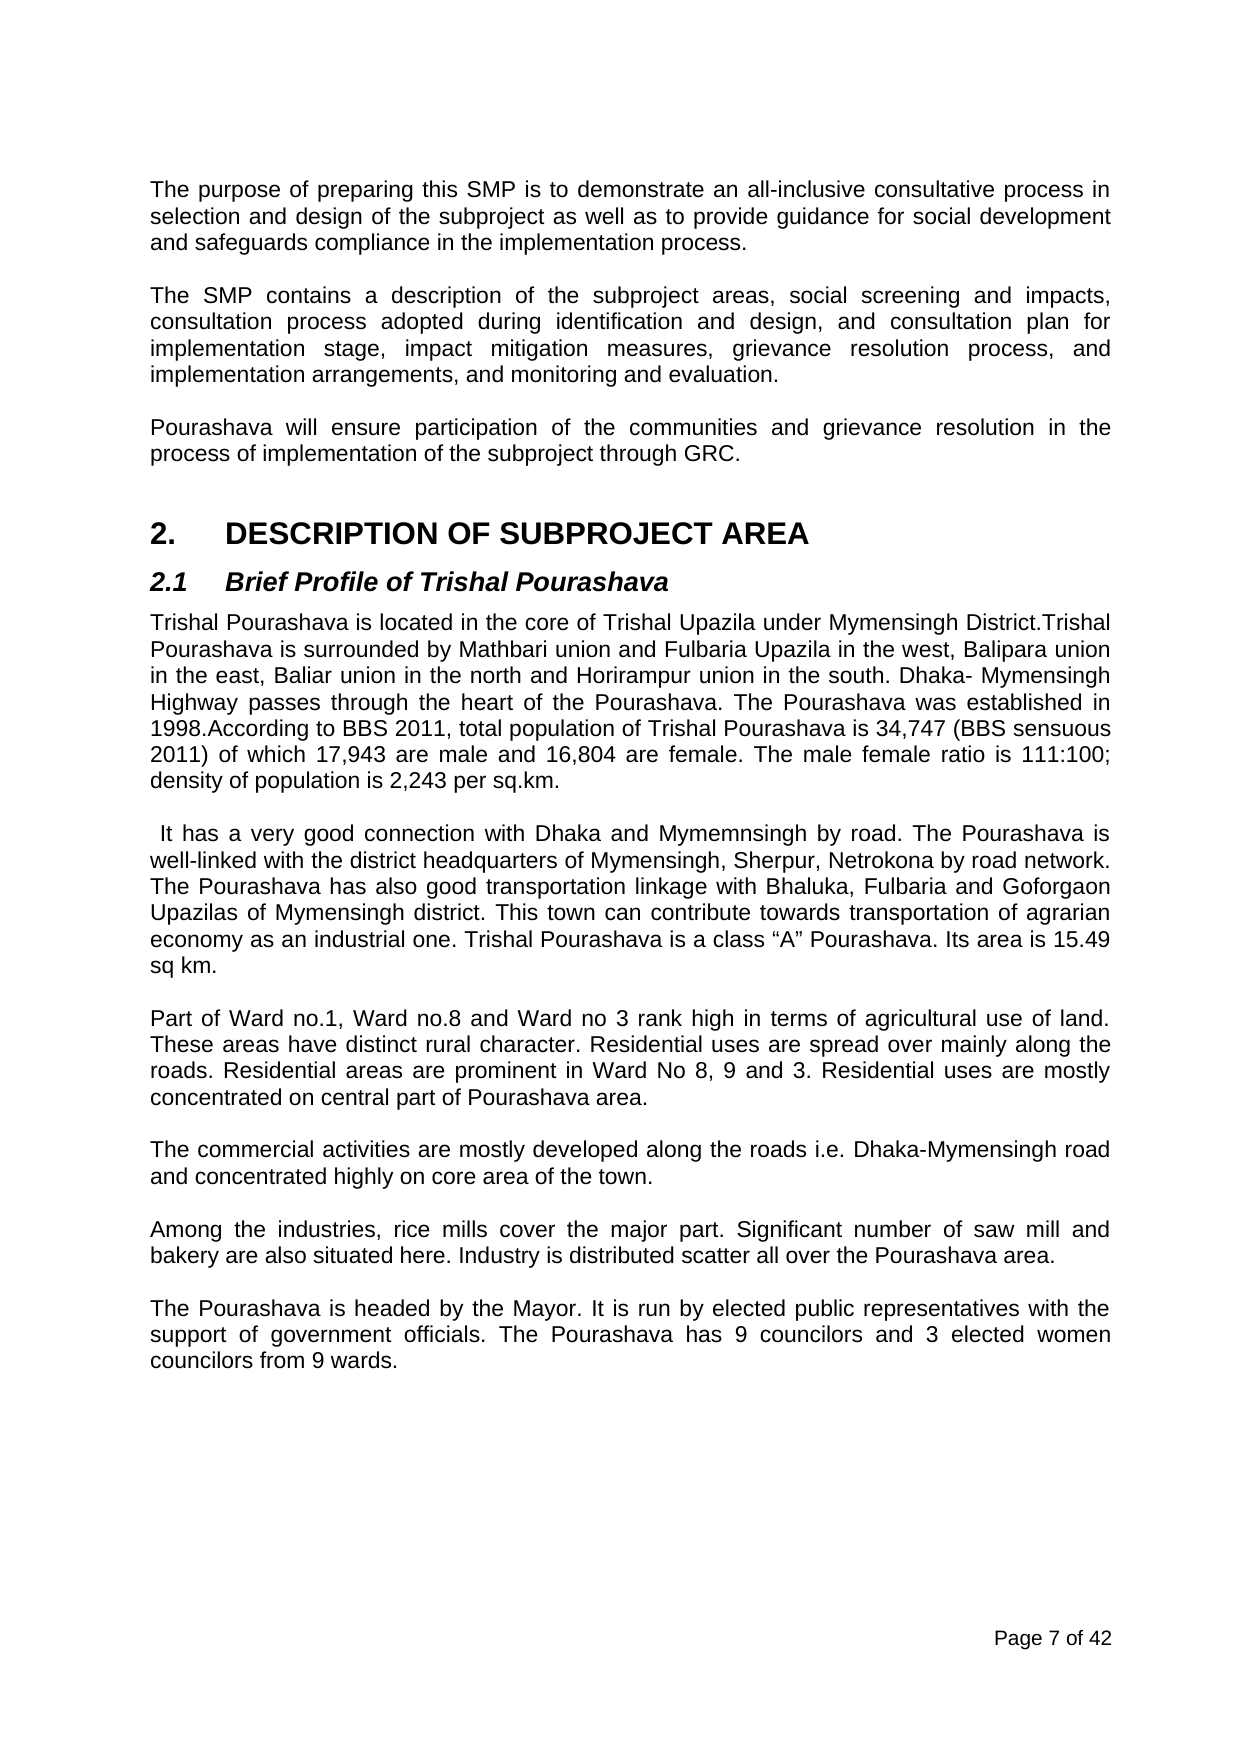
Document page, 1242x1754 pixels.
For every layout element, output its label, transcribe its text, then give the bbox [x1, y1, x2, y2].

text Among the industries, rice mills cover the major part. Significant number of saw mill and bakery are also situated here. Industry is distributed scatter all over the Pourashava area. [150, 1216, 1112, 1268]
text The purpose of preparing this SMP is to demonstrate an all-inclusive consultative process in selection and design of the subproject as well as to provide guidance for social development and safeguards compliance in the implementation process. [150, 176, 1112, 255]
text The Pourashava is headed by the Mayor. It is run by elected public representatives with the support of government officials. The Pourashava has 9 councilors and 3 elected women councilors from 9 wards. [150, 1294, 1112, 1374]
text Pourashava will ensure participation of the communities and grievance resolution in the process of implementation of the subproject through GRC. [150, 413, 1112, 466]
text 2. DESCRIPTION OF SUBPROJECT AREA [150, 515, 1112, 551]
text 2.1 Brief Profile of Trishal Pourashava [150, 566, 1112, 597]
text The commercial activities are mostly developed along the roads i.e. Dhaka-Mymensingh road and concentrated highly on core area of the town. [150, 1136, 1112, 1189]
text It has a very good connection with Dhaka and Mymemnsingh by road. The Pourashava is well-linked with the district headquarters of Mymensingh, Sherpur, Netrokona by road network. The Pourashava has also good transportation linkage with Bhaluka, Fulbaria and Goforgaon Upazilas of Mymensingh district. This town can contribute towards transportation of agrarian economy as an industrial one. Trishal Pourashava is a class “A” Pourashava. Its area is 15.49 sq km. [150, 820, 1112, 978]
text Part of Ward no.1, Ward no.8 and Ward no 3 rank high in terms of agricultural use of land. These areas have distinct rural character. Residential uses are spread over mainly along the roads. Residential areas are prominent in Ward No 8, 9 and 3. Residential uses are mostly concentrated on central part of Pourashava area. [150, 1005, 1112, 1110]
text The SMP contains a description of the subproject areas, social screening and impacts, consultation process adopted during identification and design, and consultation plan for implementation stage, impact mitigation measures, grievance resolution process, and implementation arrangements, and monitoring and evaluation. [150, 282, 1112, 387]
text Trishal Pourashava is located in the core of Trishal Upazila under Mymensingh District.Trishal Pourashava is surrounded by Mathbari union and Fulbaria Upazila in the west, Balipara union in the east, Baliar union in the north and Horirampur union in the south. Dhaka- Mymensingh Highway passes through the heart of the Pourashava. The Pourashava was established in 1998.According to BBS 2011, total population of Trishal Pourashava is 34,747 (BBS sensuous 2011) of which 17,943 are male and 16,804 are female. The male female ratio is 111:100; density of population is 2,243 per sq.km. [150, 609, 1112, 794]
